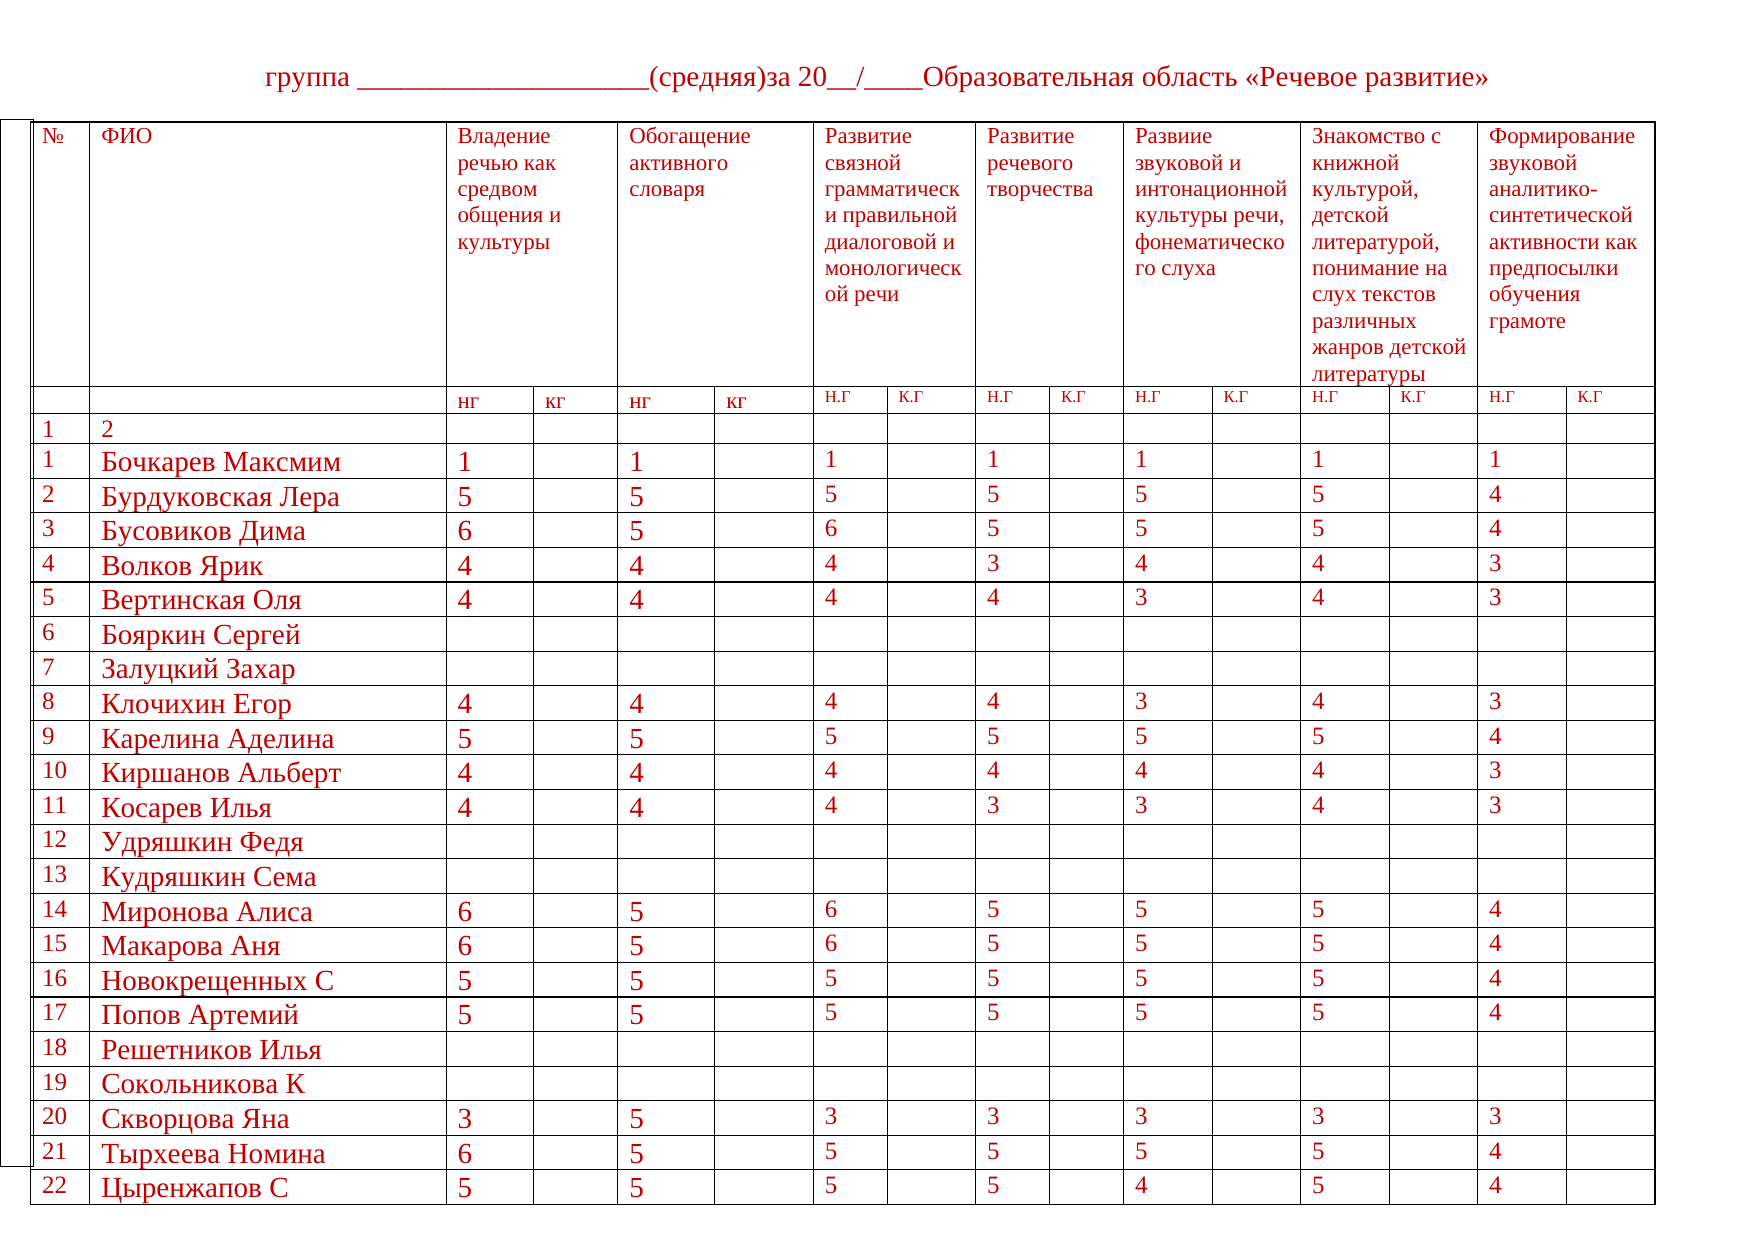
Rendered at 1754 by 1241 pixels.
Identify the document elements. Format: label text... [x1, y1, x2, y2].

table_cell [1478, 859, 1566, 893]
table_cell Залуцкий Захар [90, 652, 446, 685]
table_cell 4 [447, 790, 533, 823]
table_cell [715, 1136, 813, 1169]
table_cell 5 [618, 513, 714, 547]
table_cell [1567, 963, 1654, 996]
table_header ФИО [90, 123, 446, 386]
table_cell [814, 1067, 887, 1100]
table_cell [888, 1101, 975, 1135]
table_cell [1124, 825, 1212, 858]
table_cell [1567, 1067, 1654, 1100]
table_cell К.Г [1567, 387, 1654, 413]
table_cell [1390, 894, 1477, 927]
table_cell [1124, 414, 1212, 443]
table_cell 1 [976, 444, 1049, 478]
table_cell [888, 652, 975, 685]
table_cell 6 [814, 928, 887, 962]
table_header Развитие связной грамматически правильной диалоговой и монологической речи [814, 123, 975, 386]
table_cell 4 [1301, 790, 1389, 823]
table_cell [534, 1136, 617, 1169]
table_cell [1050, 444, 1123, 478]
table_cell 4 [1478, 479, 1566, 512]
table_cell [1567, 583, 1654, 616]
table_cell [715, 790, 813, 823]
table_cell 7 [34, 652, 89, 685]
table_cell [1050, 825, 1123, 858]
table_cell [814, 652, 887, 685]
table_cell 4 [1478, 721, 1566, 754]
table_cell [715, 479, 813, 512]
table_cell [1567, 652, 1654, 685]
table_cell [1050, 479, 1123, 512]
table_cell К.Г [888, 387, 975, 413]
table_cell [715, 513, 813, 547]
table_cell [1567, 1170, 1654, 1204]
table_cell [1567, 790, 1654, 823]
table_cell [1478, 825, 1566, 858]
table_cell 3 [1124, 686, 1212, 720]
table_cell [1567, 548, 1654, 581]
table_cell Удряшкин Федя [90, 825, 446, 858]
table_cell 5 [814, 721, 887, 754]
table_cell [1567, 479, 1654, 512]
table_cell 4 [1478, 513, 1566, 547]
table_cell [534, 790, 617, 823]
table_cell [1390, 755, 1477, 789]
table_cell [1478, 414, 1566, 443]
table_cell 4 [1478, 1170, 1566, 1204]
table_cell [715, 583, 813, 616]
table_cell Кудряшкин Сема [90, 859, 446, 893]
table_cell [534, 1032, 617, 1066]
table_cell [1050, 583, 1123, 616]
table_cell [534, 686, 617, 720]
table_cell [1213, 721, 1300, 754]
table_cell [618, 414, 714, 443]
table_cell 10 [34, 755, 89, 789]
table_cell [534, 583, 617, 616]
table_cell 6 [447, 928, 533, 962]
table_cell 1 [814, 444, 887, 478]
table_cell 5 [1124, 998, 1212, 1031]
table_cell [1567, 513, 1654, 547]
table_cell [888, 790, 975, 823]
table_cell [888, 513, 975, 547]
table_header № [34, 123, 89, 386]
table_cell [1301, 652, 1389, 685]
table_cell [1213, 894, 1300, 927]
table_cell 4 [1478, 1136, 1566, 1169]
table_cell Скворцова Яна [90, 1101, 446, 1135]
table_cell [534, 963, 617, 996]
table_cell [534, 513, 617, 547]
table_cell 4 [976, 686, 1049, 720]
table_cell 6 [447, 513, 533, 547]
table_cell 3 [34, 513, 89, 547]
table_cell [534, 444, 617, 478]
table_cell 5 [1301, 513, 1389, 547]
table_cell 5 [1124, 894, 1212, 927]
table_cell 4 [618, 548, 714, 581]
table_cell [534, 825, 617, 858]
table_cell 5 [618, 1101, 714, 1135]
table_cell 4 [976, 583, 1049, 616]
table_cell [1567, 894, 1654, 927]
table_cell 11 [34, 790, 89, 823]
table_cell [1567, 1032, 1654, 1066]
table_cell Косарев Илья [90, 790, 446, 823]
table_cell [1390, 479, 1477, 512]
table_cell [814, 1032, 887, 1066]
table_cell [888, 1067, 975, 1100]
table_cell 4 [814, 755, 887, 789]
table_cell Попов Артемий [90, 998, 446, 1031]
table_cell Бусовиков Дима [90, 513, 446, 547]
table_cell [534, 617, 617, 651]
table_cell Бояркин Сергей [90, 617, 446, 651]
table_cell [1213, 479, 1300, 512]
table_cell [1390, 1067, 1477, 1100]
table_cell 8 [34, 686, 89, 720]
table_cell [534, 479, 617, 512]
table_cell [888, 894, 975, 927]
table_cell [1390, 652, 1477, 685]
table_cell 5 [447, 721, 533, 754]
table_cell [1567, 686, 1654, 720]
table_cell 5 [447, 479, 533, 512]
table_cell [1478, 1067, 1566, 1100]
table_cell [1213, 859, 1300, 893]
table_cell [1390, 1136, 1477, 1169]
table_cell [1478, 652, 1566, 685]
table_cell [1213, 652, 1300, 685]
table_cell [715, 1032, 813, 1066]
table_cell [715, 548, 813, 581]
table_cell [1050, 1067, 1123, 1100]
table_cell [814, 825, 887, 858]
table_cell [715, 444, 813, 478]
table_cell [1050, 513, 1123, 547]
table_cell 4 [1478, 894, 1566, 927]
table_cell [1213, 513, 1300, 547]
table_cell нг [447, 387, 533, 413]
table_cell [1390, 825, 1477, 858]
table_header Развитие речевого творчества [976, 123, 1123, 386]
table_cell [1567, 1136, 1654, 1169]
table_cell [1390, 414, 1477, 443]
table_cell 6 [447, 1136, 533, 1169]
table_cell [1390, 444, 1477, 478]
table_cell [447, 825, 533, 858]
table_cell [1050, 963, 1123, 996]
table_cell [1124, 1067, 1212, 1100]
table_cell 5 [1301, 963, 1389, 996]
table_cell [1567, 617, 1654, 651]
table_cell 12 [34, 825, 89, 858]
table_cell 5 [976, 1170, 1049, 1204]
table_cell 3 [814, 1101, 887, 1135]
table_cell 3 [1478, 1101, 1566, 1135]
table_cell 9 [34, 721, 89, 754]
table_cell К.Г [1213, 387, 1300, 413]
table_cell 5 [976, 928, 1049, 962]
table_cell [1390, 617, 1477, 651]
table_cell 16 [34, 963, 89, 996]
table_cell 4 [447, 755, 533, 789]
table_cell [534, 859, 617, 893]
table_cell 6 [34, 617, 89, 651]
table_cell 5 [1124, 1136, 1212, 1169]
table_cell [1213, 583, 1300, 616]
table_cell 4 [1478, 998, 1566, 1031]
table_cell 5 [1301, 998, 1389, 1031]
table_cell [534, 998, 617, 1031]
table_cell Тырхеева Номина [90, 1136, 446, 1169]
table_cell [1050, 414, 1123, 443]
table_cell 4 [1301, 548, 1389, 581]
table_cell 4 [1301, 686, 1389, 720]
table_cell 4 [1301, 583, 1389, 616]
table_cell [976, 652, 1049, 685]
table_cell [1050, 1101, 1123, 1135]
table_cell [1567, 928, 1654, 962]
table_cell 4 [447, 548, 533, 581]
table_cell [534, 928, 617, 962]
table_cell 3 [1478, 686, 1566, 720]
table_cell [1390, 998, 1477, 1031]
table_cell Н.Г [1124, 387, 1212, 413]
table_cell [1213, 548, 1300, 581]
table_cell [618, 652, 714, 685]
table_cell 5 [618, 894, 714, 927]
table_cell [1050, 755, 1123, 789]
table_cell 3 [1124, 583, 1212, 616]
table_cell 5 [814, 998, 887, 1031]
table_cell [715, 894, 813, 927]
table_cell К.Г [1390, 387, 1477, 413]
table_cell [1213, 444, 1300, 478]
table_cell [1390, 513, 1477, 547]
table_cell [1213, 1170, 1300, 1204]
table_cell [1390, 1101, 1477, 1135]
table_cell [888, 548, 975, 581]
table_cell [888, 998, 975, 1031]
table_cell 20 [34, 1101, 89, 1135]
table_cell 4 [1124, 1170, 1212, 1204]
table_cell Н.Г [814, 387, 887, 413]
table_cell [534, 894, 617, 927]
table_cell 13 [34, 859, 89, 893]
table_cell [1478, 617, 1566, 651]
table_cell Макарова Аня [90, 928, 446, 962]
table_cell [1567, 721, 1654, 754]
table_cell 1 [618, 444, 714, 478]
table_cell [814, 414, 887, 443]
table_cell 4 [1478, 928, 1566, 962]
table_cell 5 [976, 1136, 1049, 1169]
table_cell [1213, 825, 1300, 858]
table_cell [534, 414, 617, 443]
table_cell [534, 721, 617, 754]
table_cell [1213, 1101, 1300, 1135]
table_cell [715, 1101, 813, 1135]
table_cell [1213, 1136, 1300, 1169]
table_cell [1050, 617, 1123, 651]
table_cell 3 [976, 548, 1049, 581]
table_cell [888, 963, 975, 996]
table_cell [1050, 1170, 1123, 1204]
table_cell [1050, 1032, 1123, 1066]
table_cell 17 [34, 998, 89, 1031]
table_cell [618, 1067, 714, 1100]
table_cell [618, 825, 714, 858]
table_cell [1301, 859, 1389, 893]
table_cell 4 [1124, 755, 1212, 789]
table_cell 5 [34, 583, 89, 616]
table_cell 4 [814, 583, 887, 616]
table_cell 5 [1301, 1170, 1389, 1204]
table_cell 6 [814, 513, 887, 547]
table_cell 5 [814, 963, 887, 996]
table_cell [976, 859, 1049, 893]
table_cell [447, 617, 533, 651]
table_cell 4 [1124, 548, 1212, 581]
table_cell [888, 617, 975, 651]
table_cell [1390, 583, 1477, 616]
table_cell 21 [31, 1136, 89, 1169]
table_cell кг [534, 387, 617, 413]
table_cell [1567, 998, 1654, 1031]
table_cell 3 [1478, 755, 1566, 789]
table_cell 4 [447, 686, 533, 720]
table_cell 5 [447, 963, 533, 996]
table_header [1, 120, 33, 1166]
table_cell 5 [976, 513, 1049, 547]
table_cell Н.Г [976, 387, 1049, 413]
table_cell 1 [34, 414, 89, 443]
table_cell Бочкарев Максмим [90, 444, 446, 478]
table_cell 14 [34, 894, 89, 927]
table_cell [534, 1101, 617, 1135]
table_cell [888, 444, 975, 478]
table_cell [1390, 963, 1477, 996]
text группа ____________________(средняя)за 20__/____Образовательная область «Речевое развитие» [75, 59, 1679, 93]
table_cell [715, 617, 813, 651]
table_cell [976, 1032, 1049, 1066]
table_cell [1390, 859, 1477, 893]
table_cell [976, 414, 1049, 443]
table_cell 5 [1124, 963, 1212, 996]
table_cell 19 [34, 1067, 89, 1100]
table_header Владение речью как средвом общения и культуры [447, 123, 617, 386]
table_cell 5 [1124, 721, 1212, 754]
table_cell [534, 1170, 617, 1204]
table_cell 5 [1124, 479, 1212, 512]
table_cell 2 [34, 479, 89, 512]
table_cell [447, 859, 533, 893]
table_cell [715, 686, 813, 720]
table_cell 1 [34, 444, 89, 478]
table_header Знакомство с книжной культурой, детской литературой, понимание на слух текстов различных жанров детской литературы [1301, 123, 1477, 386]
table_cell [1390, 548, 1477, 581]
table_cell К.Г [1050, 387, 1123, 413]
table_cell [976, 1067, 1049, 1100]
table_cell 3 [1301, 1101, 1389, 1135]
table_cell [888, 1136, 975, 1169]
table_cell Бурдуковская Лера [90, 479, 446, 512]
table_cell 5 [1124, 513, 1212, 547]
table_cell 5 [618, 1170, 714, 1204]
table_cell [1213, 686, 1300, 720]
table_cell [888, 721, 975, 754]
table_cell [976, 617, 1049, 651]
table_cell 4 [618, 686, 714, 720]
table_cell Н.Г [1301, 387, 1389, 413]
table_cell [618, 1032, 714, 1066]
table_cell [1567, 859, 1654, 893]
table_cell Карелина Аделина [90, 721, 446, 754]
table_cell [1050, 894, 1123, 927]
table_cell [1390, 1032, 1477, 1066]
table_cell [888, 583, 975, 616]
table_cell [1390, 686, 1477, 720]
table_cell 5 [976, 998, 1049, 1031]
table_cell [447, 1067, 533, 1100]
table_cell [888, 859, 975, 893]
table_cell 5 [618, 963, 714, 996]
table_cell 6 [447, 894, 533, 927]
table_cell [715, 963, 813, 996]
table_cell [715, 755, 813, 789]
table_cell 4 [814, 686, 887, 720]
table_cell 1 [1124, 444, 1212, 478]
table_cell [715, 1067, 813, 1100]
table_cell [1567, 1101, 1654, 1135]
table_cell Киршанов Альберт [90, 755, 446, 789]
table_cell 5 [447, 998, 533, 1031]
table_cell 4 [618, 755, 714, 789]
table_cell [888, 928, 975, 962]
table_cell [1050, 859, 1123, 893]
table_cell 2 [90, 414, 446, 443]
table_cell [1567, 414, 1654, 443]
table_cell [888, 825, 975, 858]
table_cell 4 [814, 548, 887, 581]
table_cell 5 [1124, 928, 1212, 962]
table_cell 5 [976, 963, 1049, 996]
table_cell 4 [1478, 963, 1566, 996]
table_cell [1301, 1067, 1389, 1100]
table_cell [715, 1170, 813, 1204]
table_cell 1 [1301, 444, 1389, 478]
table_cell 22 [31, 1170, 89, 1204]
table_cell [1050, 686, 1123, 720]
table_cell [1390, 790, 1477, 823]
table_cell 5 [1301, 928, 1389, 962]
table_cell 5 [618, 1136, 714, 1169]
table_cell Цыренжапов С [90, 1170, 446, 1204]
table_cell [1213, 928, 1300, 962]
table_cell [1050, 928, 1123, 962]
table_cell [814, 859, 887, 893]
table_cell 4 [976, 755, 1049, 789]
table_cell кг [715, 387, 813, 413]
table_cell 1 [1478, 444, 1566, 478]
table_cell Миронова Алиса [90, 894, 446, 927]
table_cell 3 [976, 1101, 1049, 1135]
table_cell 4 [618, 790, 714, 823]
table_cell [1050, 790, 1123, 823]
table_cell [715, 414, 813, 443]
table_cell [1301, 825, 1389, 858]
table_cell Клочихин Егор [90, 686, 446, 720]
table_cell 5 [618, 721, 714, 754]
table_cell 3 [1478, 583, 1566, 616]
table_cell [1390, 1170, 1477, 1204]
table_cell 5 [976, 479, 1049, 512]
table_cell [1124, 1032, 1212, 1066]
table_cell 5 [976, 721, 1049, 754]
table_cell [976, 825, 1049, 858]
table_cell [715, 998, 813, 1031]
table_cell 3 [1124, 1101, 1212, 1135]
table_cell [447, 652, 533, 685]
table_cell Н.Г [1478, 387, 1566, 413]
table_cell 3 [1478, 548, 1566, 581]
table_cell [888, 1170, 975, 1204]
table_cell 5 [1301, 1136, 1389, 1169]
table_cell [1390, 928, 1477, 962]
table_cell [715, 928, 813, 962]
table_header Формирование звуковой аналитико- синтетической активности как предпосылки обучения грамоте [1478, 123, 1654, 386]
table_cell Решетников Илья [90, 1032, 446, 1066]
table_cell [1124, 617, 1212, 651]
table_cell [1050, 1136, 1123, 1169]
table_cell 4 [814, 790, 887, 823]
table_cell [715, 652, 813, 685]
table_cell 5 [618, 998, 714, 1031]
table_cell [1478, 1032, 1566, 1066]
table_cell 4 [1301, 755, 1389, 789]
table_cell 3 [447, 1101, 533, 1135]
table_cell [90, 387, 446, 413]
table_cell [1213, 963, 1300, 996]
table_cell 5 [1301, 479, 1389, 512]
table_cell [888, 414, 975, 443]
table_cell [447, 414, 533, 443]
table_cell 4 [618, 583, 714, 616]
table_cell Вертинская Оля [90, 583, 446, 616]
table_cell [1567, 825, 1654, 858]
table_cell 5 [814, 479, 887, 512]
table_cell [1124, 859, 1212, 893]
table_cell 5 [618, 479, 714, 512]
table_cell [1301, 617, 1389, 651]
table_cell [447, 1032, 533, 1066]
table_cell [1301, 1032, 1389, 1066]
table_cell [1301, 414, 1389, 443]
table_cell [1213, 1067, 1300, 1100]
table_cell [534, 652, 617, 685]
table_cell [1390, 721, 1477, 754]
table_cell [1050, 998, 1123, 1031]
table_cell [534, 548, 617, 581]
table_cell [814, 617, 887, 651]
table_cell [534, 1067, 617, 1100]
table_cell Новокрещенных С [90, 963, 446, 996]
table_cell 5 [618, 928, 714, 962]
table_cell [1213, 790, 1300, 823]
table_cell 5 [447, 1170, 533, 1204]
table_cell [888, 1032, 975, 1066]
table_cell [1213, 414, 1300, 443]
table_cell [715, 825, 813, 858]
table_cell 5 [976, 894, 1049, 927]
table_cell [534, 755, 617, 789]
table_header Обогащение активного словаря [618, 123, 813, 386]
table_cell 4 [447, 583, 533, 616]
table_cell [1213, 617, 1300, 651]
table_cell 3 [976, 790, 1049, 823]
table_cell [715, 859, 813, 893]
table_cell [618, 617, 714, 651]
table_cell 4 [34, 548, 89, 581]
table_cell [1050, 721, 1123, 754]
table_cell 3 [1124, 790, 1212, 823]
table_cell 5 [1301, 894, 1389, 927]
table_cell [1567, 755, 1654, 789]
table_cell [34, 387, 89, 413]
table_cell нг [618, 387, 714, 413]
table_cell [715, 721, 813, 754]
table_cell 3 [1478, 790, 1566, 823]
table_cell [1050, 548, 1123, 581]
table_cell [1050, 652, 1123, 685]
table_cell 6 [814, 894, 887, 927]
table_cell 5 [814, 1170, 887, 1204]
table_cell [618, 859, 714, 893]
table_cell Волков Ярик [90, 548, 446, 581]
table_cell [888, 755, 975, 789]
table_cell 15 [34, 928, 89, 962]
table_cell [1567, 444, 1654, 478]
table_cell [1124, 652, 1212, 685]
table_cell Сокольникова К [90, 1067, 446, 1100]
table_cell 18 [34, 1032, 89, 1066]
table_cell [1213, 755, 1300, 789]
table_cell [1213, 998, 1300, 1031]
table_cell [888, 686, 975, 720]
table_cell [888, 479, 975, 512]
table_cell 5 [814, 1136, 887, 1169]
table_header Развиие звуковой и интонационной культуры речи, фонематического слуха [1124, 123, 1300, 386]
table_cell 5 [1301, 721, 1389, 754]
table_cell 1 [447, 444, 533, 478]
table_cell [1213, 1032, 1300, 1066]
